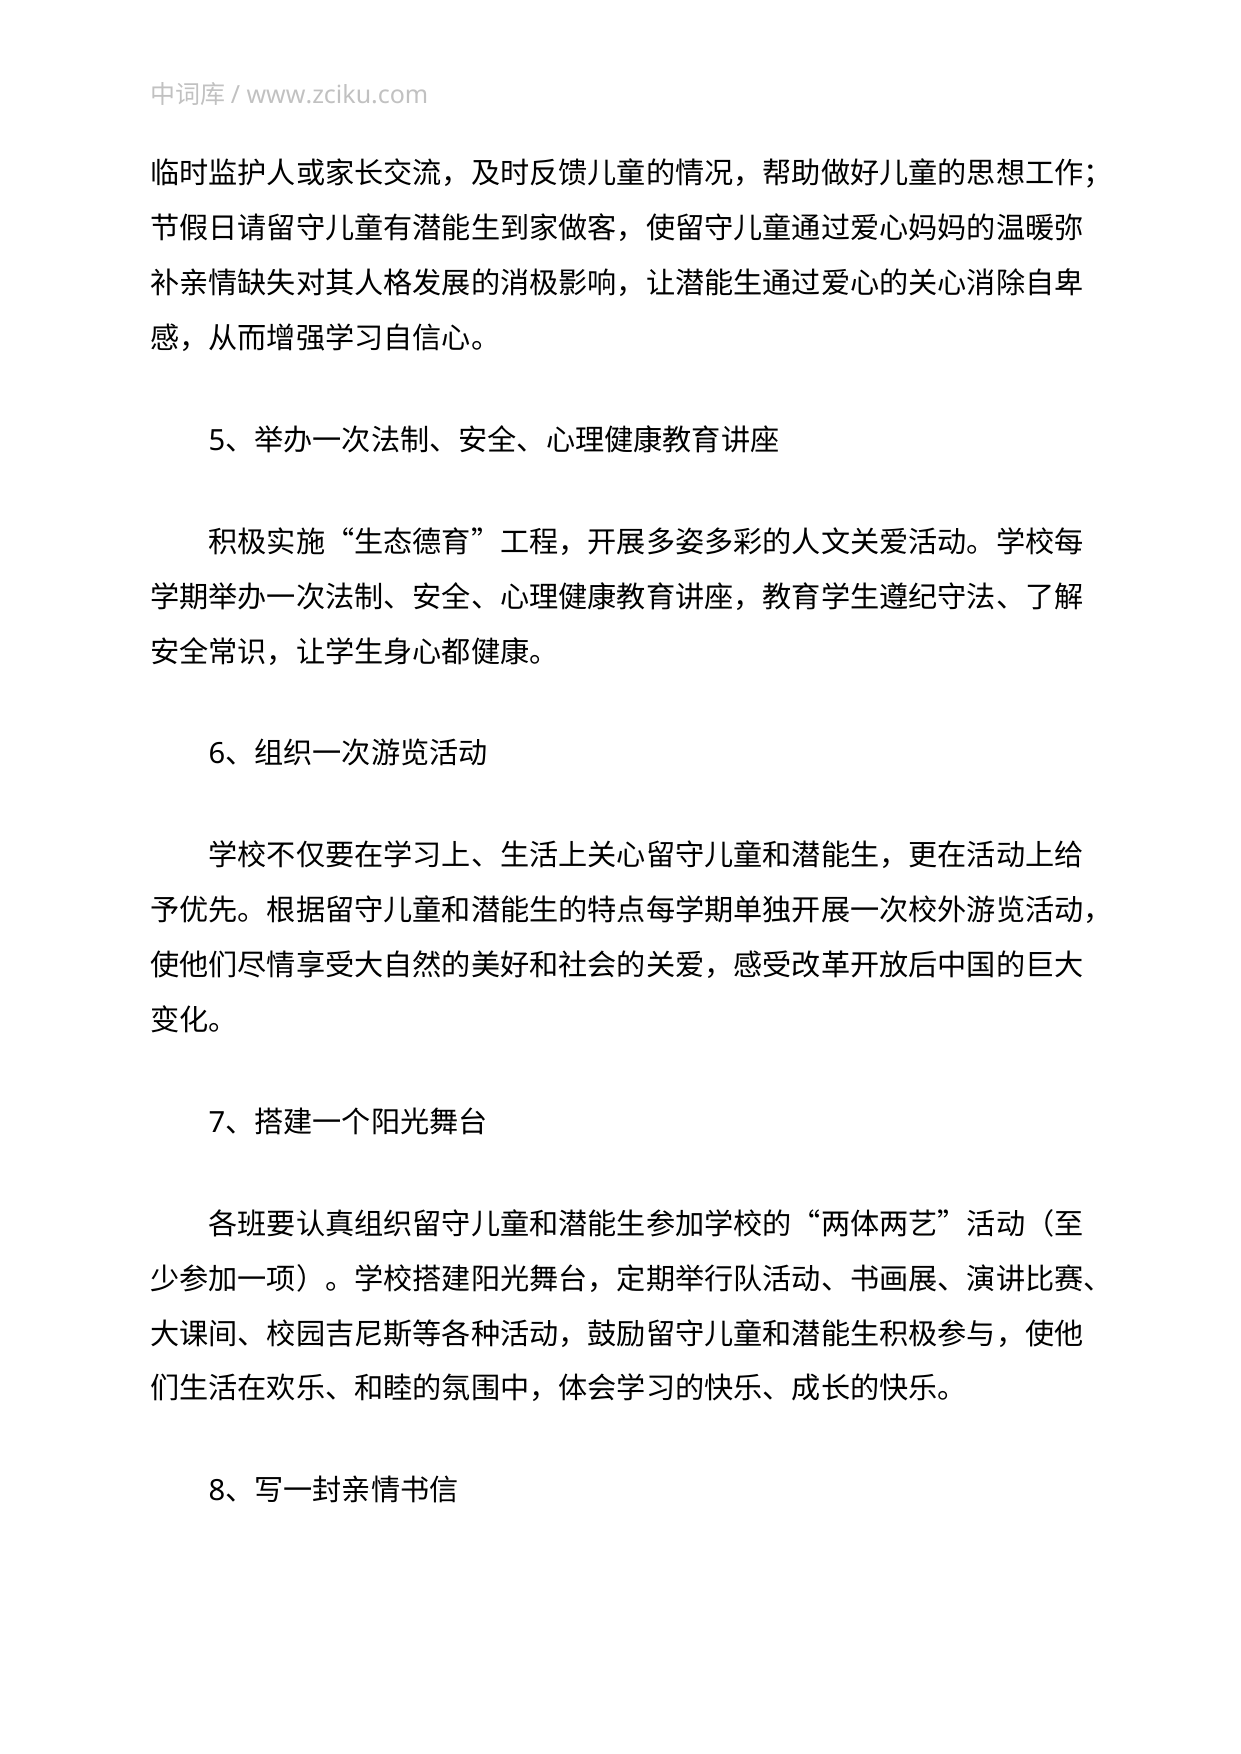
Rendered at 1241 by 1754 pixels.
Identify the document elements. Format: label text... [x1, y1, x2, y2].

text 各班要认真组织留守儿童和潜能生参加学校的“两体两艺”活动（至少参加一项）。学校搭建阳光舞台，定期举行队活动、书画展、演讲比赛、大课间、校园吉尼斯等各种活动，鼓励留守儿童和潜能生积极参与，使他们生活在欢乐、和睦的氛围中，体会学习的快乐、成长的快乐。 [150, 1200, 1090, 1407]
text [150, 150, 1090, 357]
text 学校不仅要在学习上、生活上关心留守儿童和潜能生，更在活动上给予优先。根据留守儿童和潜能生的特点每学期单独开展一次校外游览活动，使他们尽情享受大自然的美好和社会的关爱，感受改革开放后中国的巨大变化。 [150, 832, 1090, 1039]
text 积极实施“生态德育”工程，开展多姿多彩的人文关爱活动。学校每学期举办一次法制、安全、心理健康教育讲座，教育学生遵纪守法、了解安全常识，让学生身心都健康。 [150, 518, 1090, 671]
text 7、搭建一个阳光舞台 [150, 1098, 1090, 1141]
text 5、举办一次法制、安全、心理健康教育讲座 [150, 416, 1090, 459]
text 6、组织一次游览活动 [150, 730, 1090, 772]
text 8、写一封亲情书信 [150, 1467, 1090, 1509]
